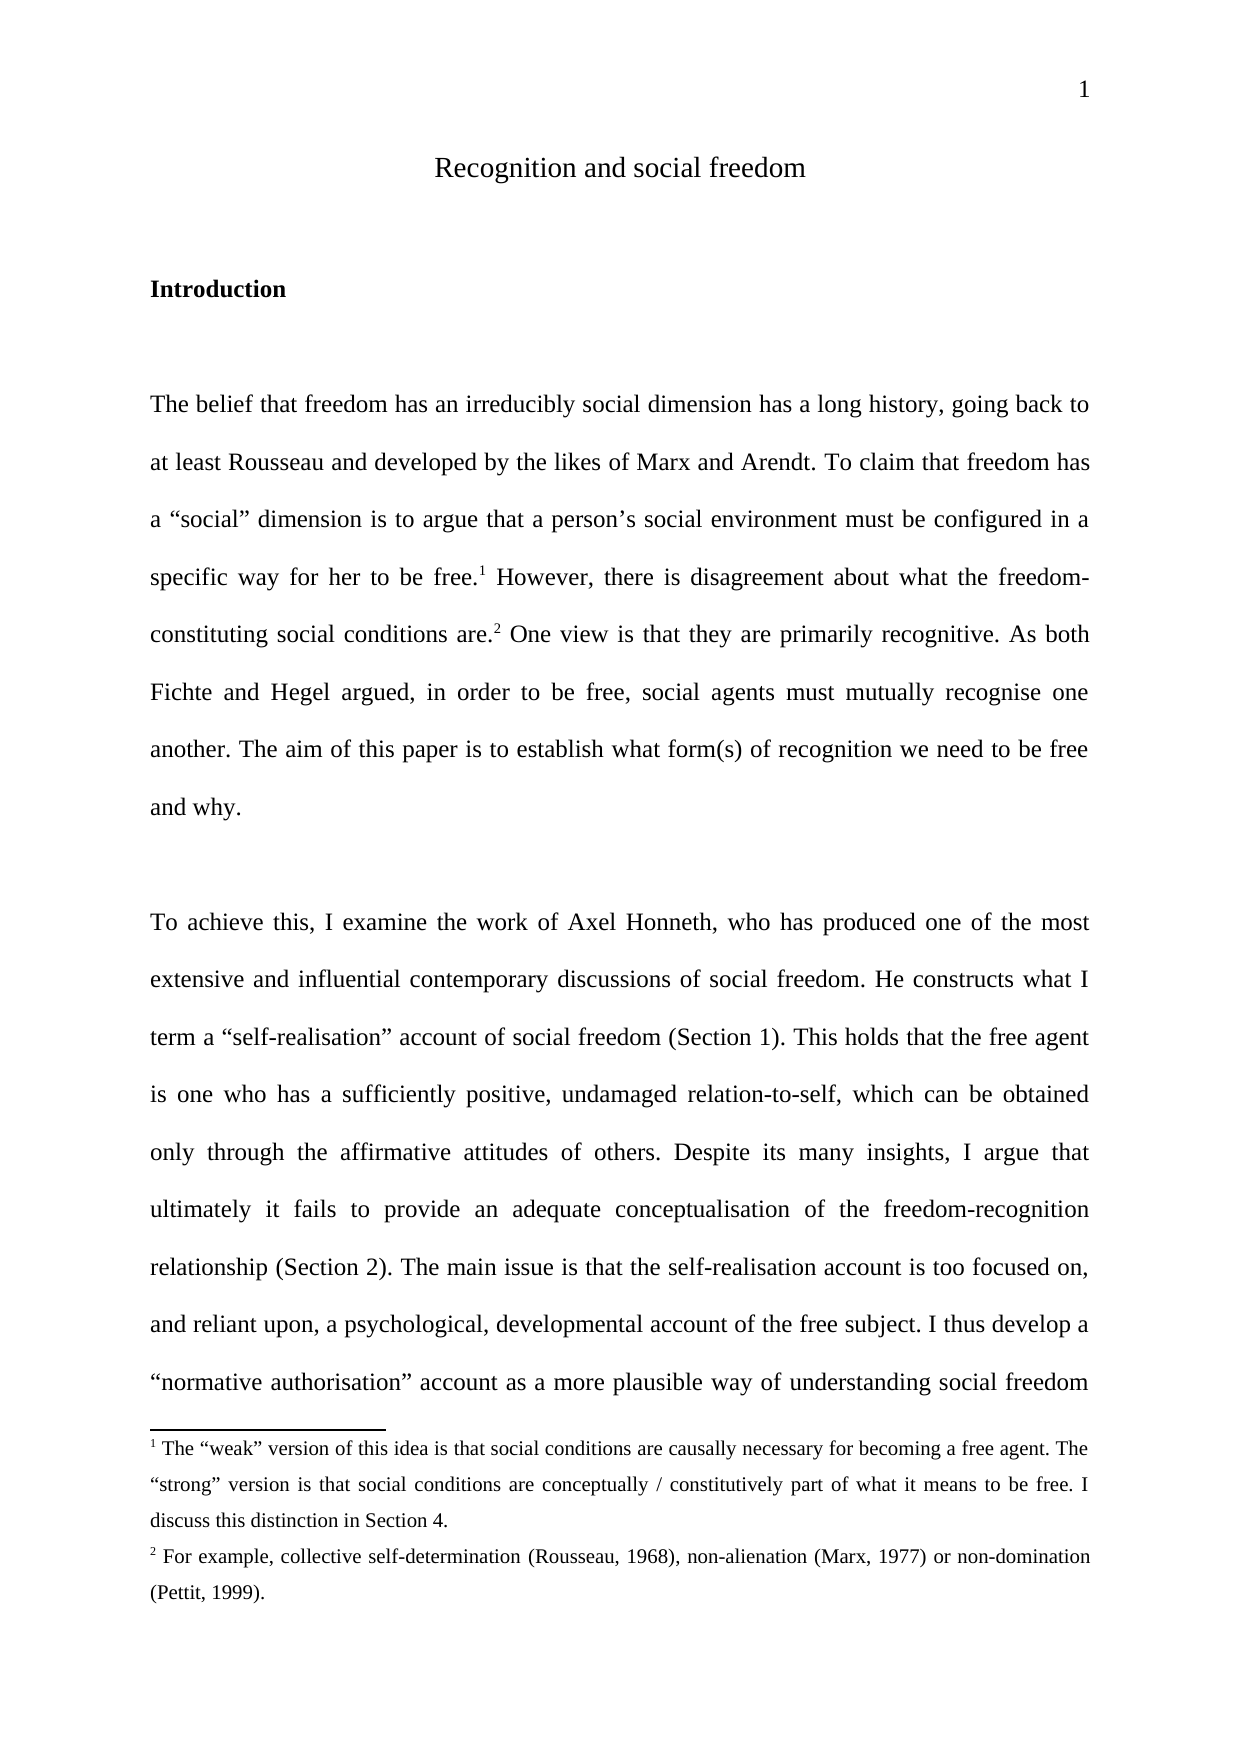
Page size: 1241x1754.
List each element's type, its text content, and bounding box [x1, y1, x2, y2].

text The belief that freedom has an irreducibly social dimension has a long history, going back to at least Rousseau and developed by the likes of Marx and Arendt. To claim that freedom has a “social” dimension is to argue that a person’s social environment must be configured in a specific way for her to be free. However, there is disagreement about what the freedom-constituting social conditions are. One view is that they are primarily recognitive. As both Fichte and Hegel argued, in order to be free, social agents must mutually recognise one another. The aim of this paper is to establish what form(s) of recognition we need to be free and why. [150, 389, 1090, 821]
text Recognition and social freedom [150, 150, 1090, 183]
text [150, 907, 1090, 1396]
text Introduction [150, 274, 1090, 303]
